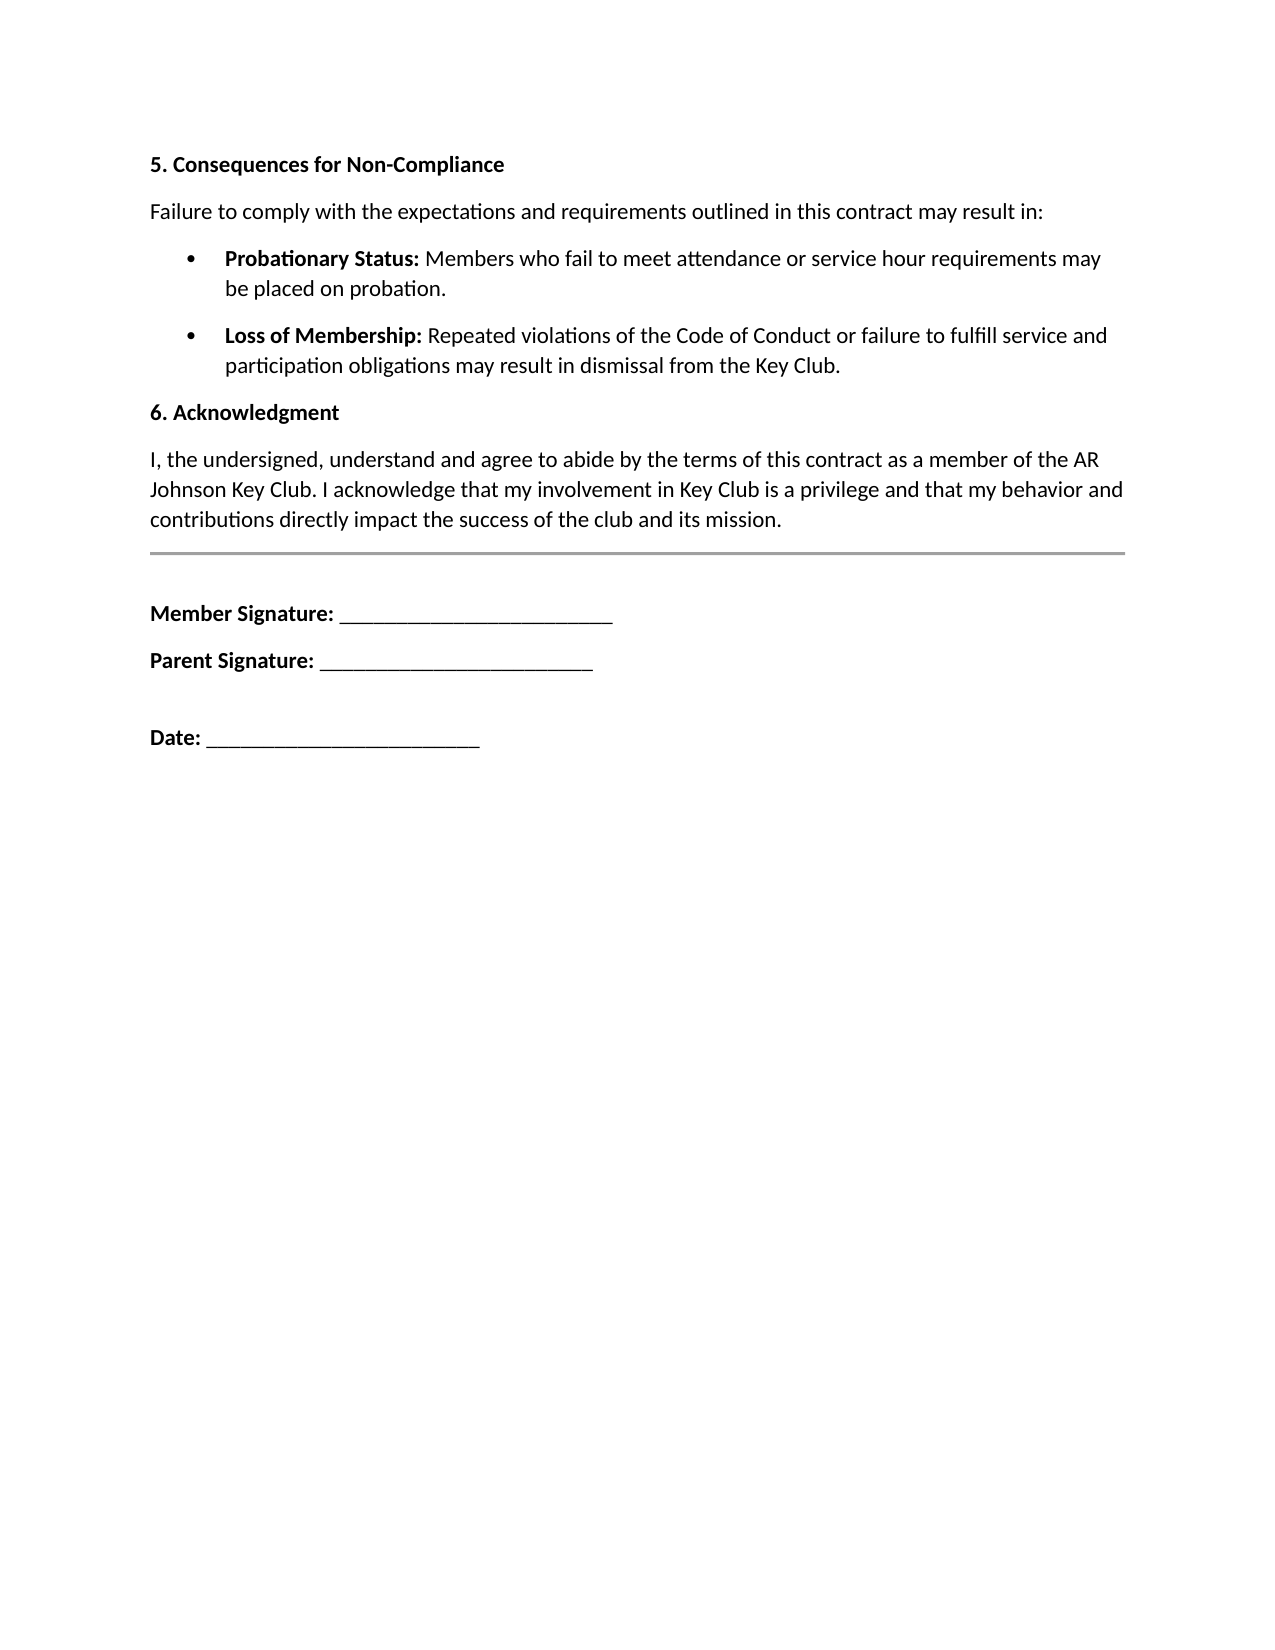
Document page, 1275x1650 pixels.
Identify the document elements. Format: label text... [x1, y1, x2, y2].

text Parent Signature: ________________________ [150, 646, 1125, 674]
text Date: ________________________ [150, 693, 1125, 751]
list Probationary Status: Members who fail to meet attendance or service hour requirements may be placed on probation. [187, 244, 1125, 302]
list Loss of Membership: Repeated violations of the Code of Conduct or failure to fulfill service and participation obligations may result in dismissal from the Key Club. [187, 321, 1125, 379]
text 5. Consequences for Non-Compliance [150, 150, 1125, 178]
text I, the undersigned, understand and agree to abide by the terms of this contract as a member of the AR Johnson Key Club. I acknowledge that my involvement in Key Club is a privilege and that my behavior and contributions directly impact the success of the club and its mission. [150, 445, 1125, 533]
text Failure to comply with the expectations and requirements outlined in this contract may result in: [150, 197, 1125, 225]
text Member Signature: ________________________ [150, 599, 1125, 627]
text 6. Acknowledgment [150, 398, 1125, 426]
